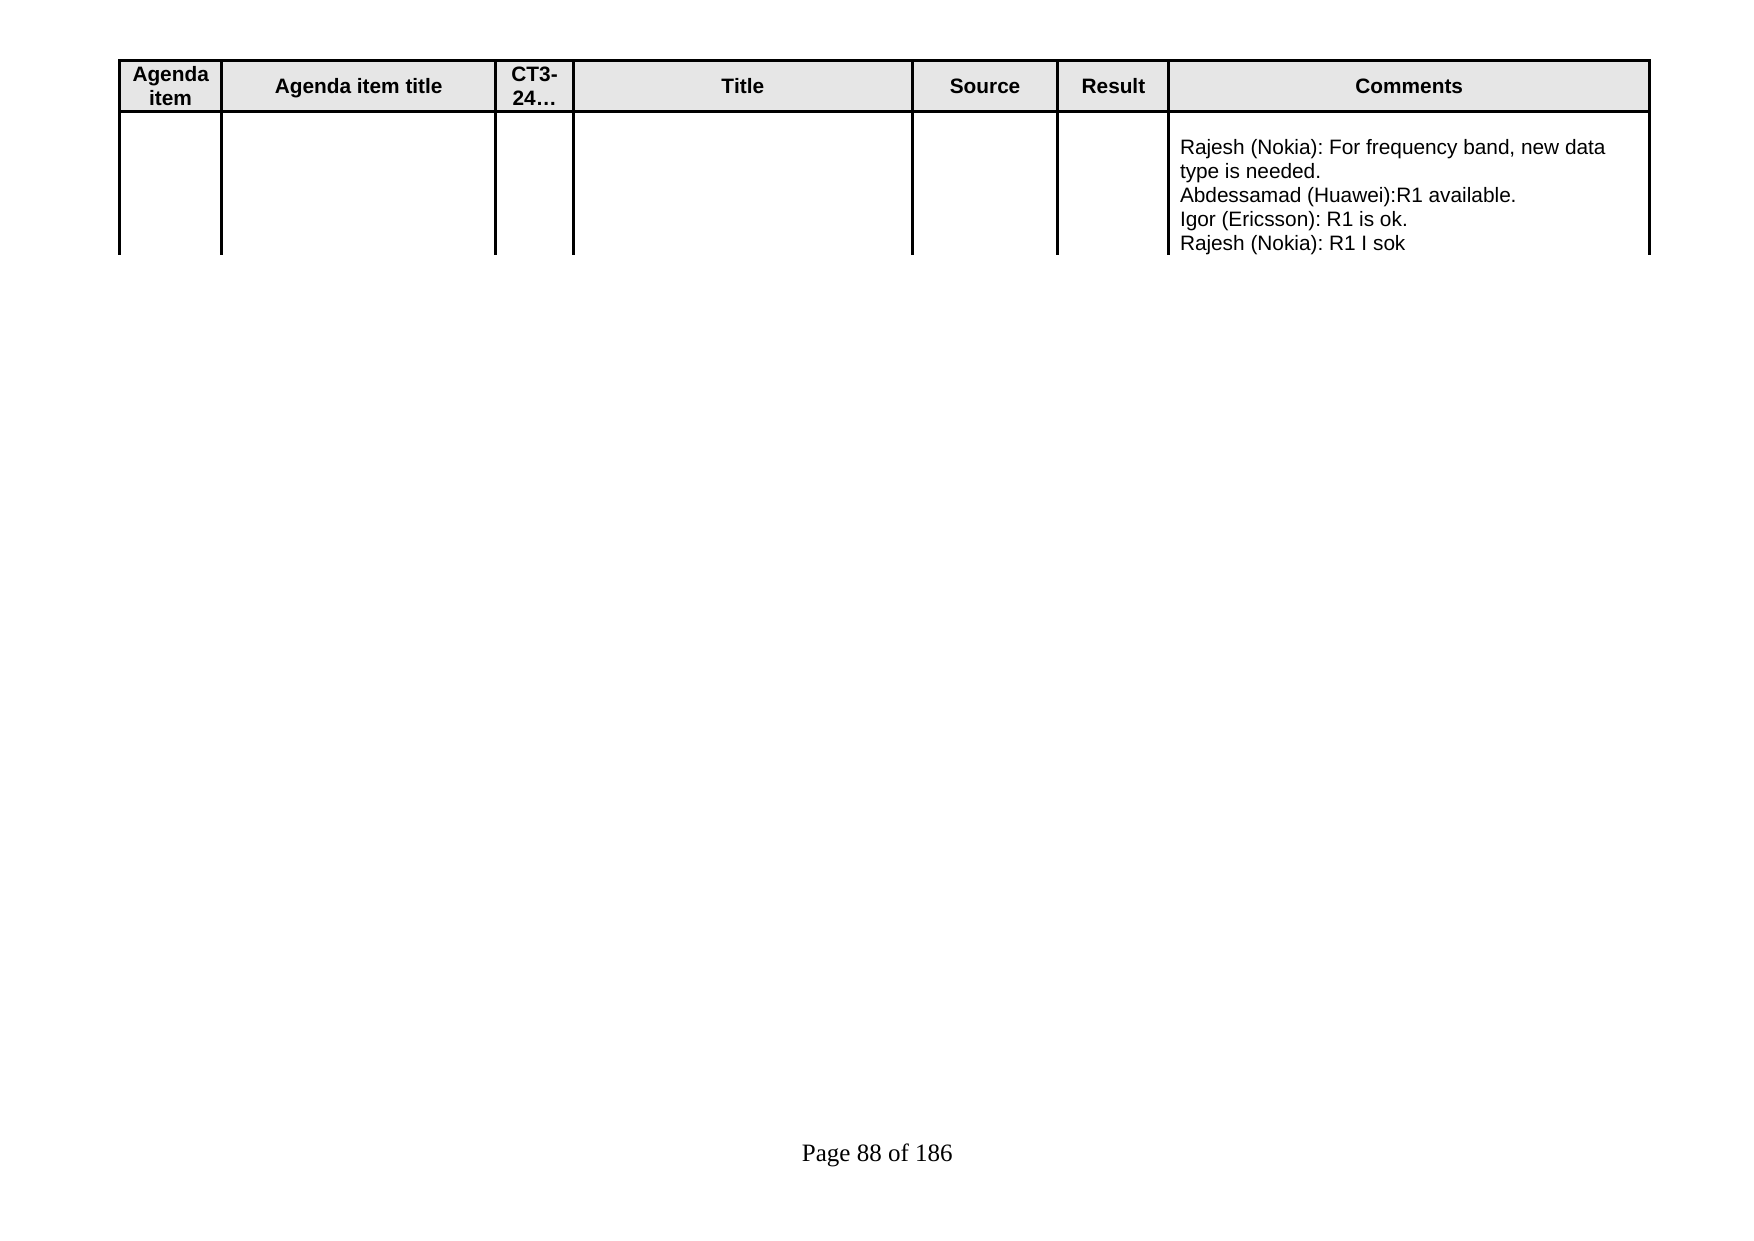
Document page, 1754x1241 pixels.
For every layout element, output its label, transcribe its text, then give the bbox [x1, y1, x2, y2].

table_header Result [1059, 62, 1167, 110]
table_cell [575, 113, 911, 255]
table_header Comments [1170, 62, 1648, 110]
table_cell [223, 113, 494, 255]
table_header Title [575, 62, 911, 110]
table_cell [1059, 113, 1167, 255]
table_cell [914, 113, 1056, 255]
table_header Source [914, 62, 1056, 110]
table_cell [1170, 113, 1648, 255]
table_header Agenda item [121, 62, 220, 110]
table_header Agenda item title [223, 62, 494, 110]
table_header CT3-24… [497, 62, 572, 110]
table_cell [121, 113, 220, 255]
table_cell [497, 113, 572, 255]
